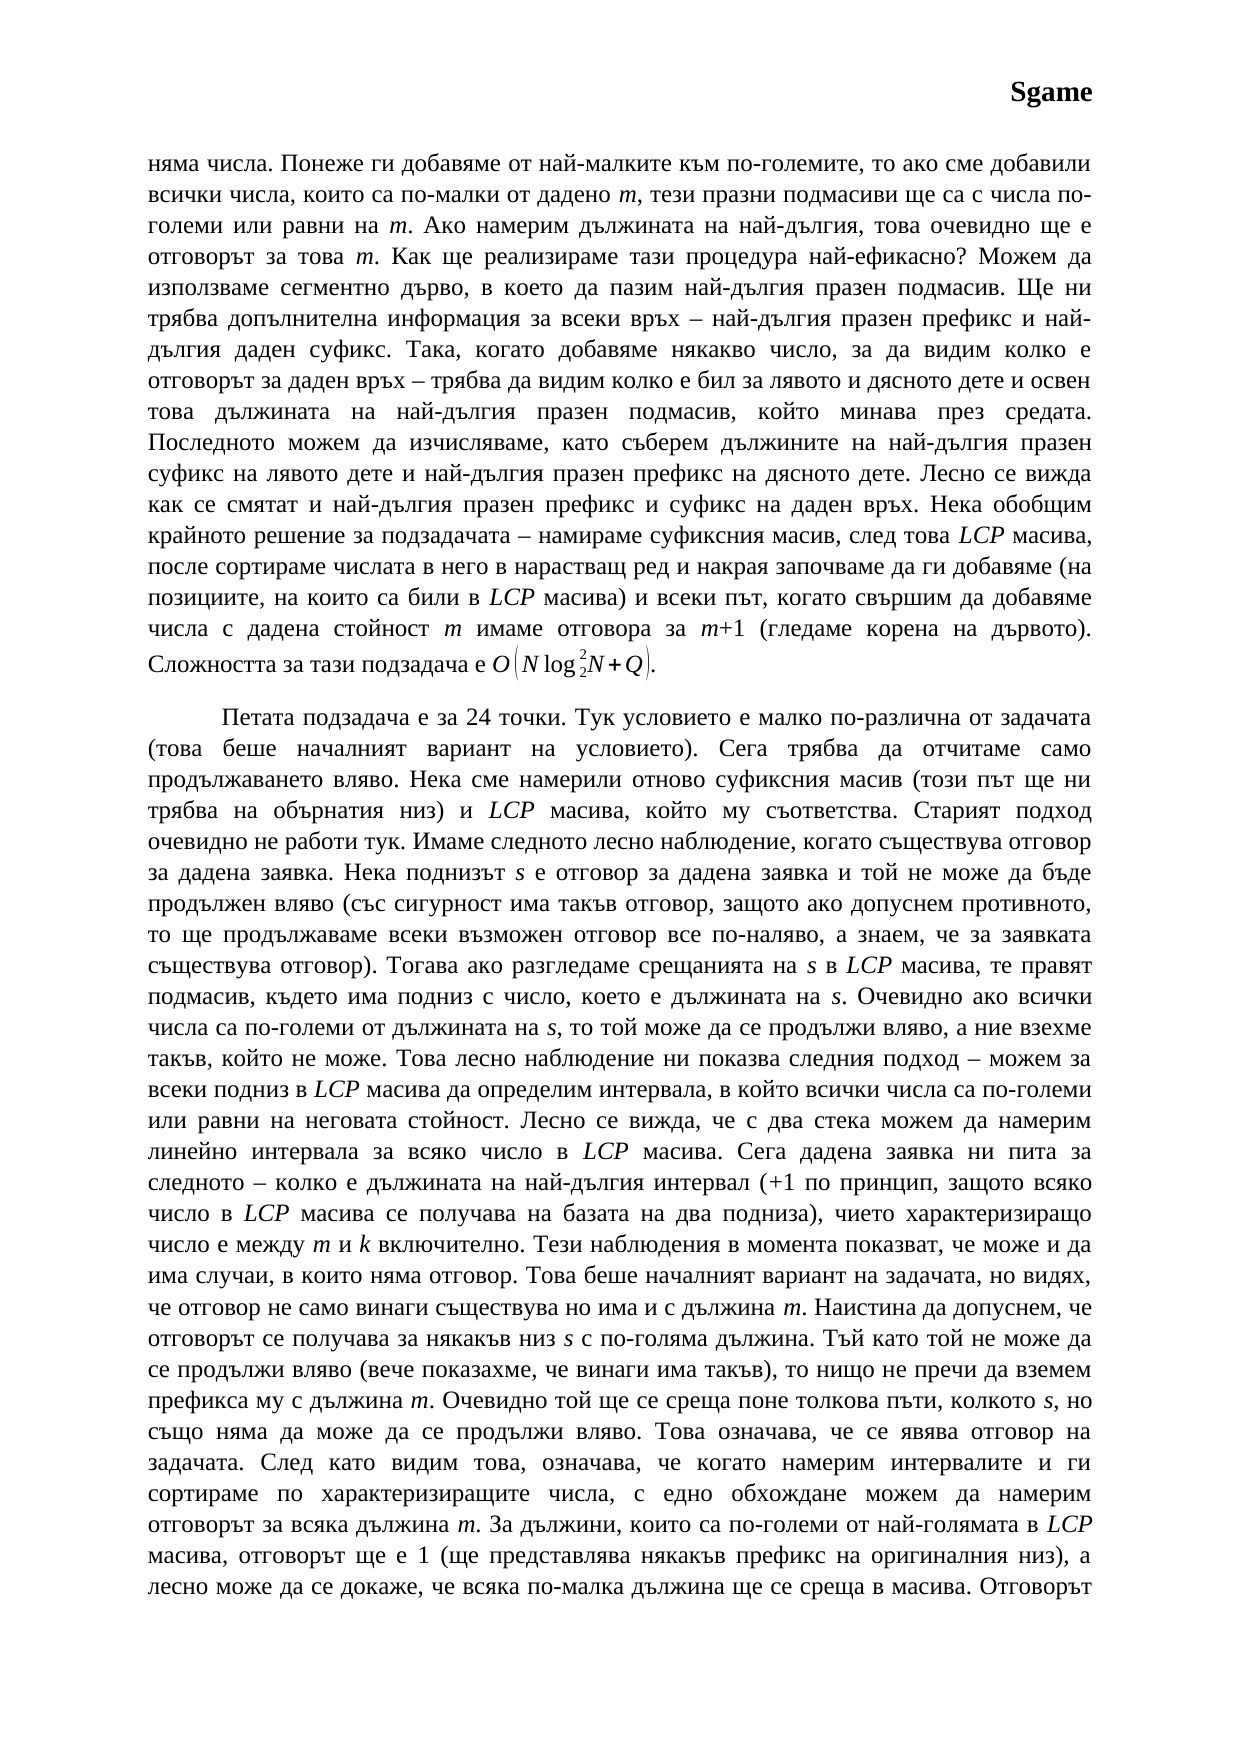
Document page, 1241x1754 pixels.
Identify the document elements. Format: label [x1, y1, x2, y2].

text [148, 148, 1093, 683]
text [148, 702, 1093, 1600]
